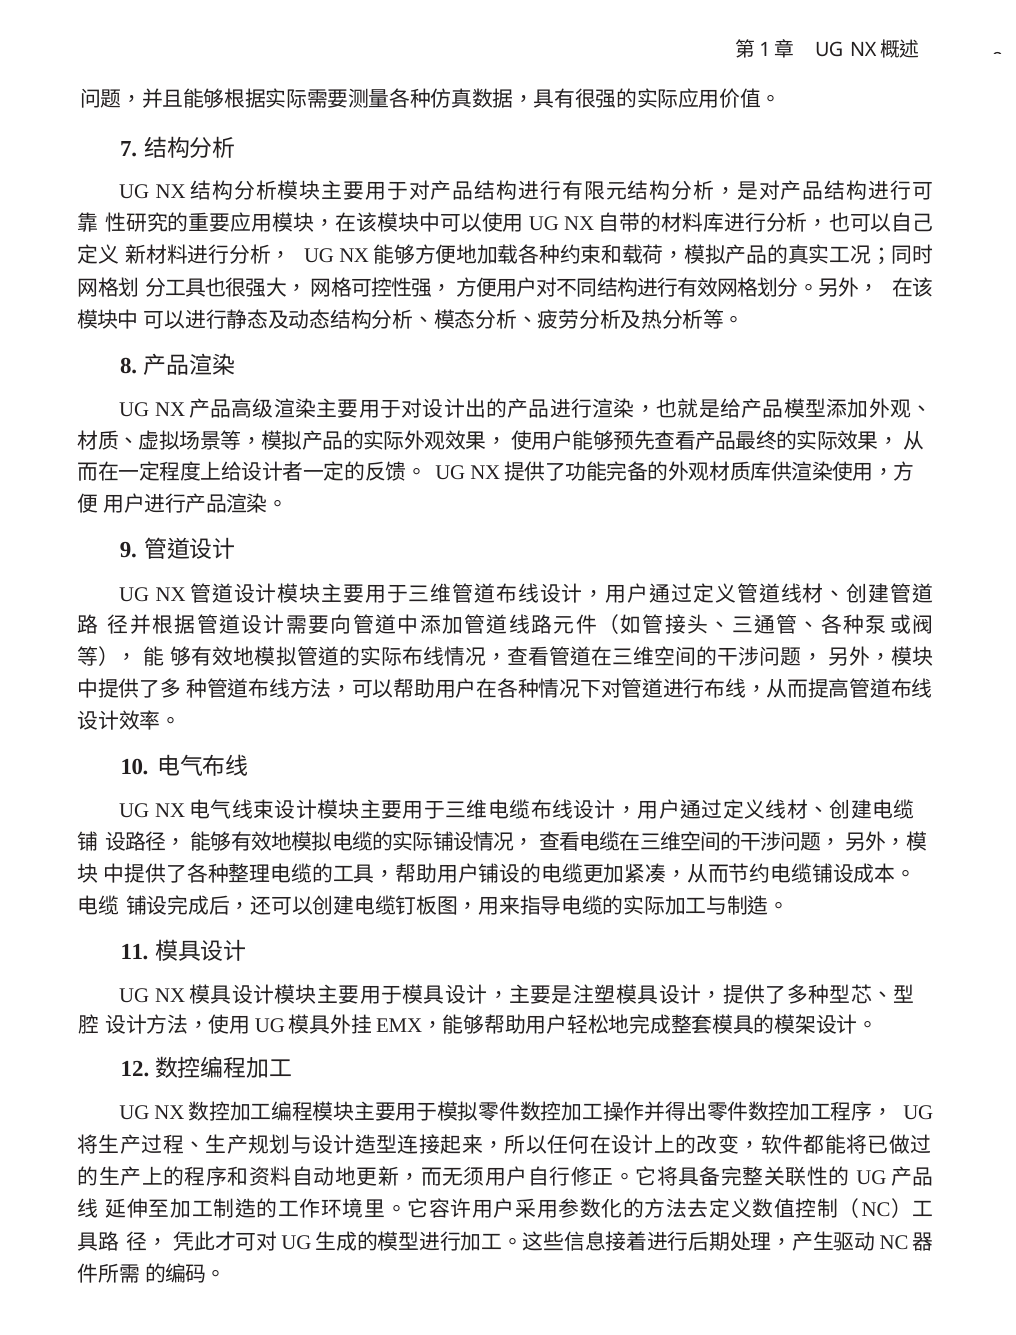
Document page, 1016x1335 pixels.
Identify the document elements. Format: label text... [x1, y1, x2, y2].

text UG NX产品高级渲染主要用于对设计出的产品进行渲染，也就是给产品模型添加外观、 材质、虚拟场景等，模拟产品的实际外观效果， 使用户能够预先查看产品最终的实际效果， 从 而在一定程度上给设计者一定的反馈。 UG NX提供了功能完备的外观材质库供渲染使用，方便 用户进行产品渲染。 [77, 394, 933, 518]
text 第1章 UG NX概述 [735, 36, 994, 62]
text UG NX数控加工编程模块主要用于模拟零件数控加工操作并得出零件数控加工程序， UG 将生产过程、生产规划与设计造型连接起来，所以任何在设计上的改变，软件都能将已做过 的生产上的程序和资料自动地更新，而无须用户自行修正。它将具备完整关联性的UG产品线 延伸至加工制造的工作环境里。它容许用户采用参数化的方法去定义数值控制（NC）工具路 径， 凭此才可对UG生成的模型进行加工。这些信息接着进行后期处理，产生驱动NC器件所需 的编码。 [77, 1097, 933, 1288]
text 9. 管道设计 [119, 535, 994, 564]
text UG NX电气线束设计模块主要用于三维电缆布线设计，用户通过定义线材、创建电缆铺 设路径， 能够有效地模拟电缆的实际铺设情况， 查看电缆在三维空间的干涉问题， 另外，模块 中提供了各种整理电缆的工具，帮助用户铺设的电缆更加紧凑，从而节约电缆铺设成本。电缆 铺设完成后，还可以创建电缆钉板图，用来指导电缆的实际加工与制造。 [77, 795, 933, 919]
text 11. 模具设计 [120, 936, 994, 965]
text 10. 电气布线 [120, 752, 994, 780]
text UG NX管道设计模块主要用于三维管道布线设计，用户通过定义管道线材、创建管道路 径并根据管道设计需要向管道中添加管道线路元件（如管接头、三通管、各种泵或阀等）， 能 够有效地模拟管道的实际布线情况，查看管道在三维空间的干涉问题， 另外，模块中提供了多 种管道布线方法，可以帮助用户在各种情况下对管道进行布线，从而提高管道布线设计效率。 [77, 579, 933, 734]
text UG NX结构分析模块主要用于对产品结构进行有限元结构分析，是对产品结构进行可靠 性研究的重要应用模块，在该模块中可以使用UG NX自带的材料库进行分析，也可以自己定义 新材料进行分析， UG NX能够方便地加载各种约束和载荷，模拟产品的真实工况；同时网格划 分工具也很强大， 网格可控性强， 方便用户对不同结构进行有效网格划分。另外， 在该模块中 可以进行静态及动态结构分析、模态分析、疲劳分析及热分析等。 [77, 176, 933, 333]
text 8. 产品渲染 [120, 351, 994, 379]
text 问题，并且能够根据实际需要测量各种仿真数据，具有很强的实际应用价值。 [80, 94, 994, 133]
text 12. 数控编程加工 [120, 1053, 994, 1082]
text 7. 结构分析 [120, 133, 994, 162]
text UG NX模具设计模块主要用于模具设计，主要是注塑模具设计，提供了多种型芯、型腔 设计方法，使用UG模具外挂EMX，能够帮助用户轻松地完成整套模具的模架设计。 [78, 980, 933, 1038]
